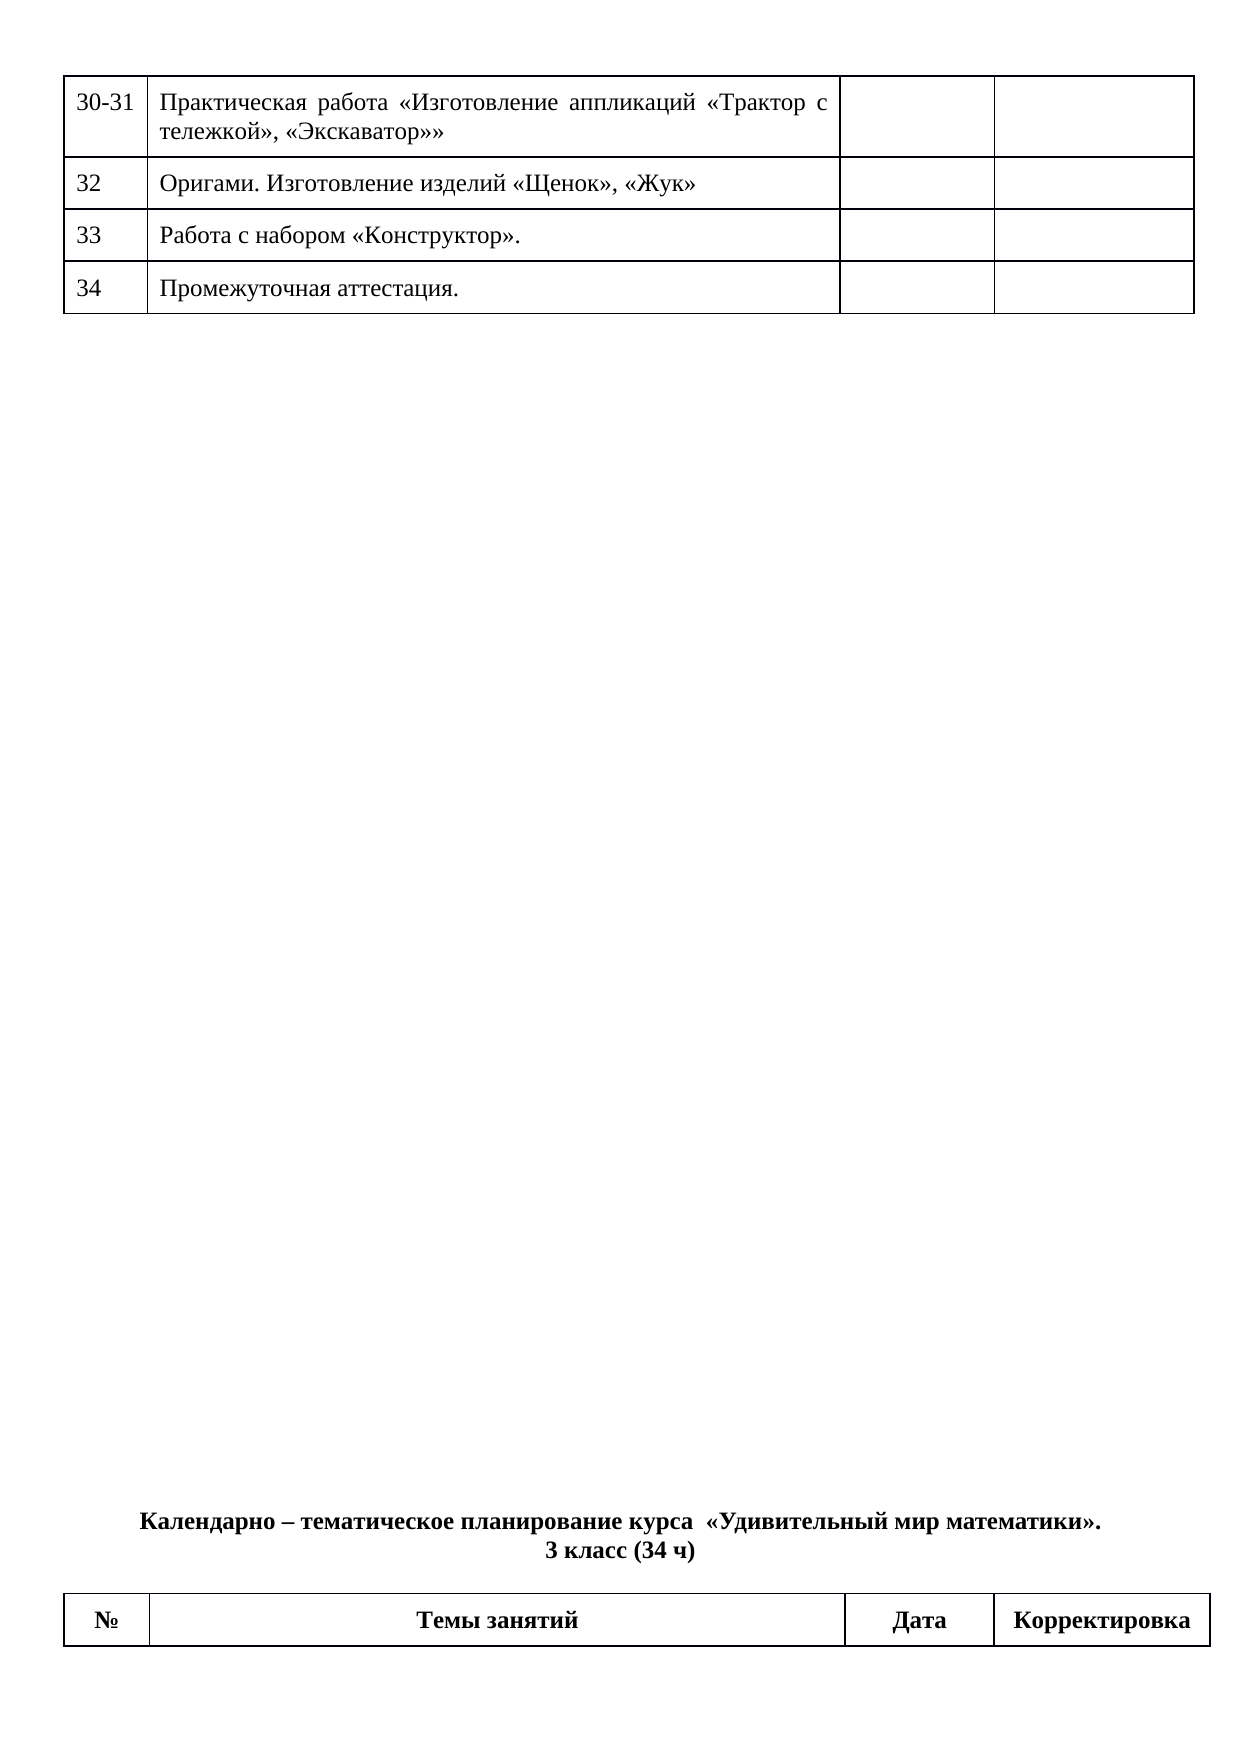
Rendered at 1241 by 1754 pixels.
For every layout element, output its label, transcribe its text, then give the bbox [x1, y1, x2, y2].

table_header Темы занятий [150, 1594, 844, 1645]
table_header Дата [846, 1594, 993, 1645]
table_cell 30-31 [65, 77, 147, 156]
text 3 класс (34 ч) [75, 1535, 1165, 1564]
table_cell [995, 77, 1193, 156]
table_header № [65, 1594, 149, 1645]
table_cell Практическая работа «Изготовление аппликаций «Трактор с тележкой», «Экскаватор»» [148, 77, 839, 156]
table_cell [841, 262, 994, 312]
table_cell 34 [65, 262, 147, 312]
table_cell Оригами. Изготовление изделий «Щенок», «Жук» [148, 158, 839, 208]
table_cell [841, 77, 994, 156]
table_cell [841, 158, 994, 208]
table_cell [995, 158, 1193, 208]
table_header Корректировка [995, 1594, 1209, 1645]
table_cell [995, 262, 1193, 312]
text Календарно – тематическое планирование курса «Удивительный мир математики». [75, 1506, 1165, 1535]
table_cell 32 [65, 158, 147, 208]
table_cell Промежуточная аттестация. [148, 262, 839, 312]
table_cell [995, 210, 1193, 260]
table_cell 33 [65, 210, 147, 260]
table_cell Работа с набором «Конструктор». [148, 210, 839, 260]
table_cell [841, 210, 994, 260]
